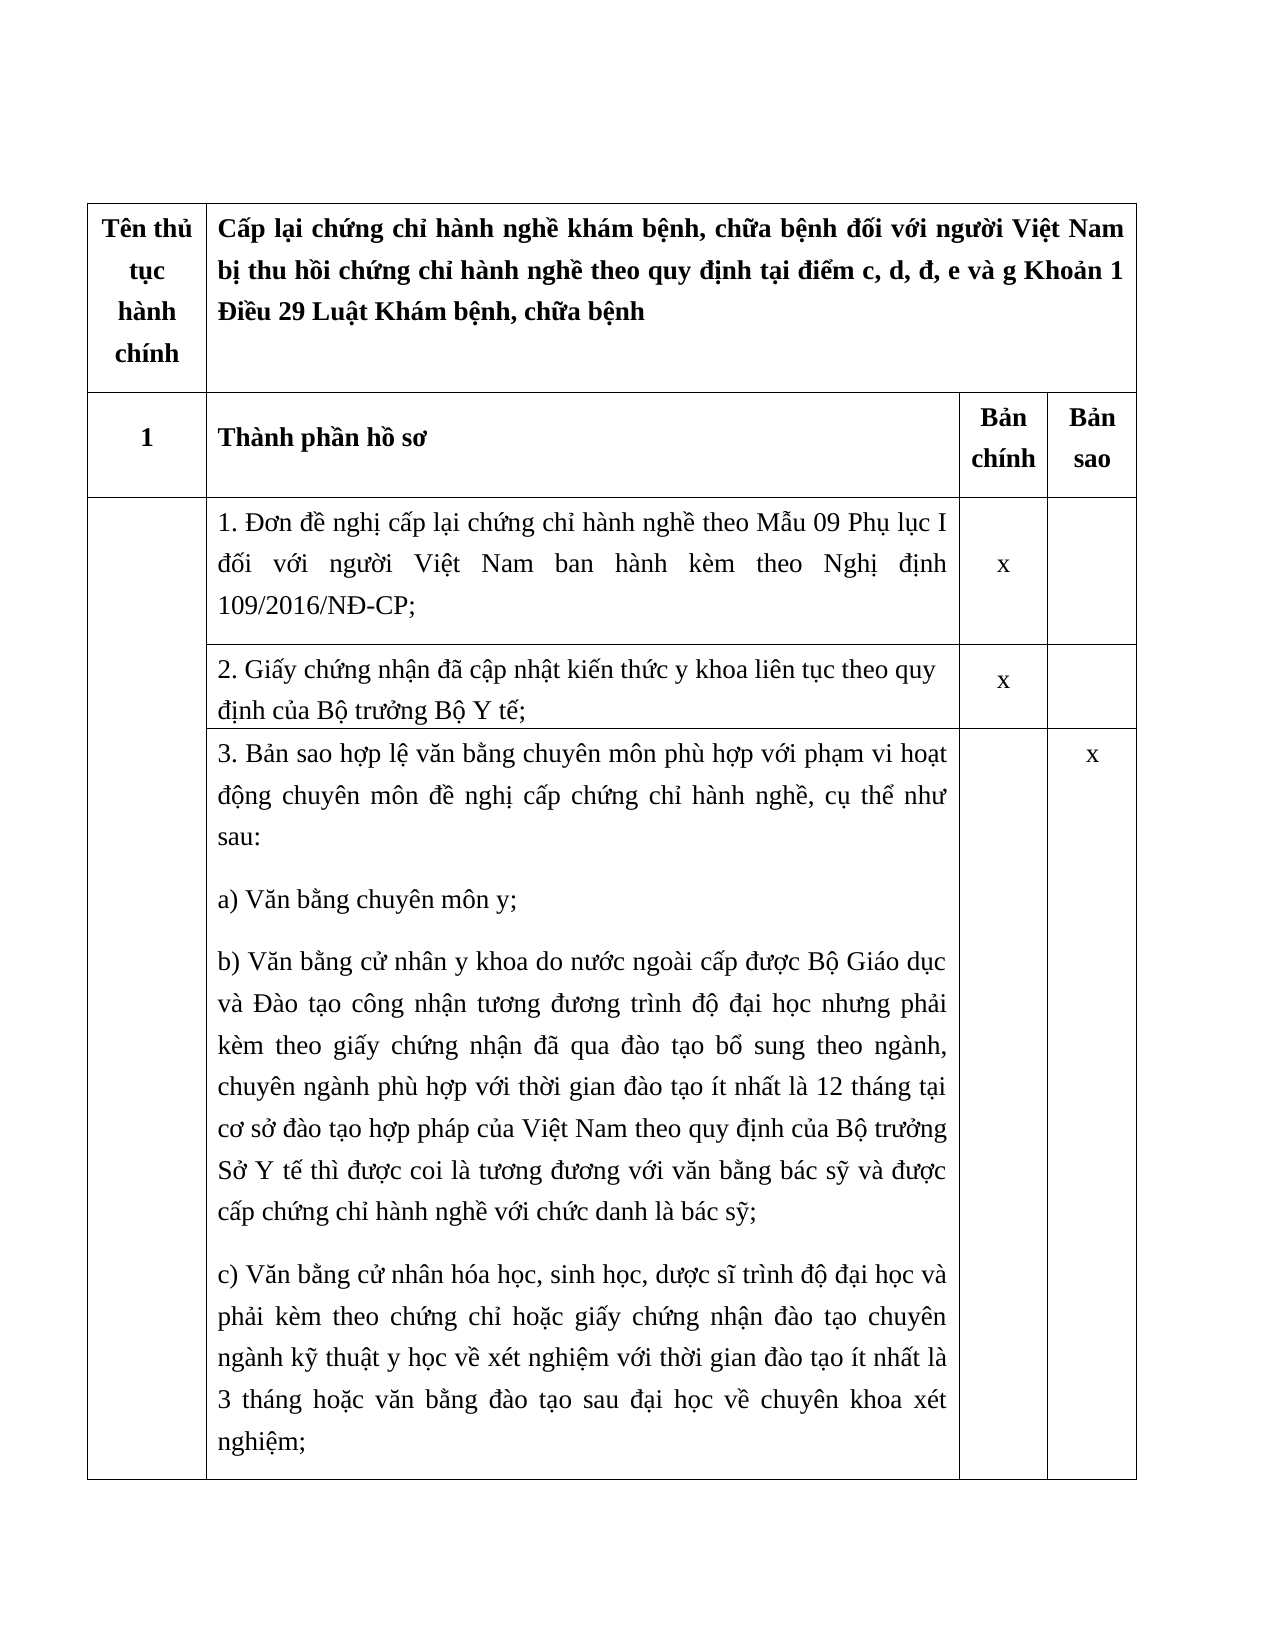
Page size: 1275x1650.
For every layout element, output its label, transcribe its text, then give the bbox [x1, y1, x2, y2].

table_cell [207, 729, 959, 1479]
table_cell 1. Đơn đề nghị cấp lại chứng chỉ hành nghề theo Mẫu 09 Phụ lục I đối với người Việt Nam ban hành kèm theo Nghị định 109/2016/NĐ-CP; [207, 498, 959, 644]
table_cell [1048, 645, 1136, 728]
table_cell [88, 498, 206, 1479]
table_cell x [960, 645, 1047, 728]
table_cell 1 [88, 393, 206, 497]
table_cell x [1048, 729, 1136, 1479]
table_cell Bản chính [960, 393, 1047, 497]
table_cell 2. Giấy chứng nhận đã cập nhật kiến thức y khoa liên tục theo quy định của Bộ trưởng Bộ Y tế; [207, 645, 959, 728]
table_cell Thành phần hồ sơ [207, 393, 959, 497]
table_cell [960, 729, 1047, 1479]
table_header Cấp lại chứng chỉ hành nghề khám bệnh, chữa bệnh đối với người Việt Nam bị thu hồi chứng chỉ hành nghề theo quy định tại điểm c, d, đ, e và g Khoản 1 Điều 29 Luật Khám bệnh, chữa bệnh [207, 204, 1136, 392]
table_cell x [960, 498, 1047, 644]
table_cell [1048, 498, 1136, 644]
table_header Tên thủ tục hành chính [88, 204, 206, 392]
table_cell Bản sao [1048, 393, 1136, 497]
